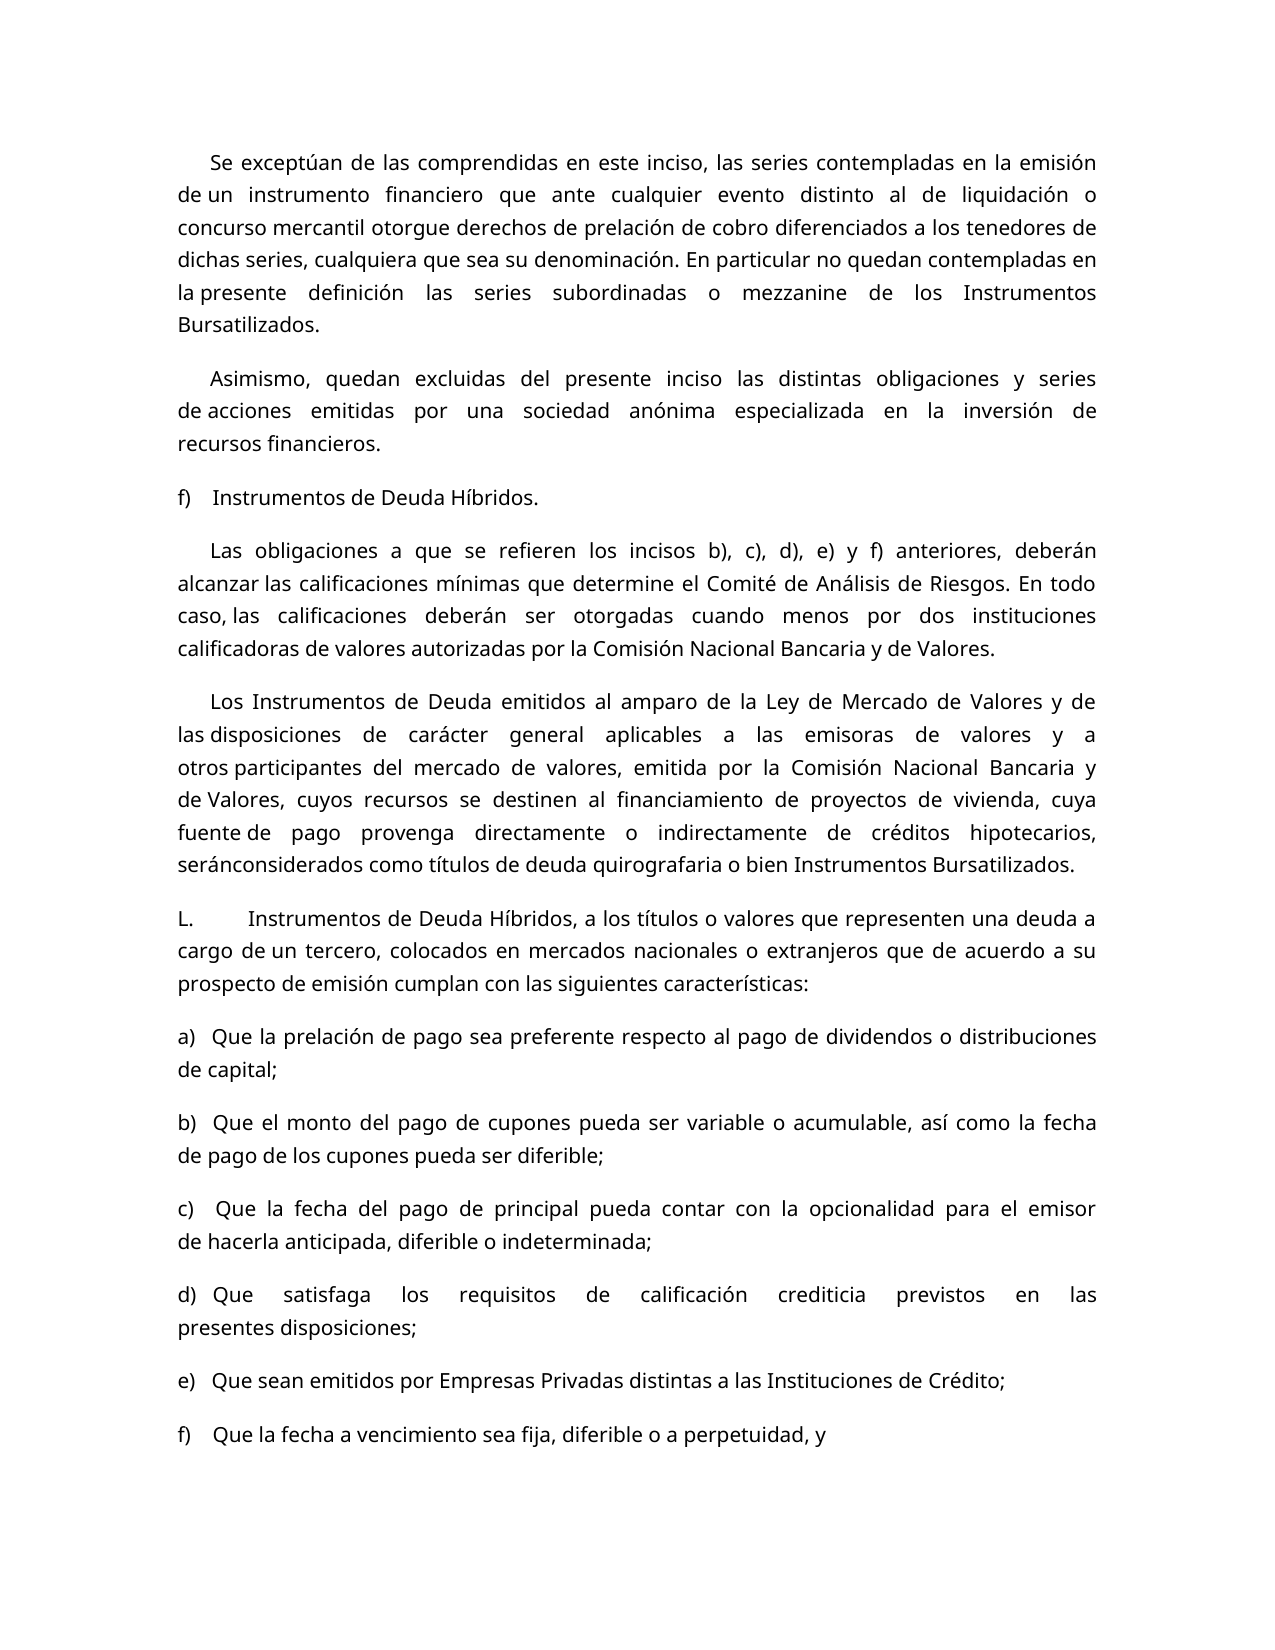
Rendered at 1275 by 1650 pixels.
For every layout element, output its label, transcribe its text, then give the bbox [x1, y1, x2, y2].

text Las obligaciones a que se refieren los incisos b), c), d), e) y f) anteriores, deberán alcanzar las calificaciones mínimas que determine el Comité de Análisis de Riesgos. En todo caso, las calificaciones deberán ser otorgadas cuando menos por dos instituciones calificadoras de valores autorizadas por la Comisión Nacional Bancaria y de Valores. [177, 536, 1098, 662]
text d) Que satisfaga los requisitos de calificación crediticia previstos en las presentes disposiciones; [177, 1281, 1098, 1342]
text f) Que la fecha a vencimiento sea fija, diferible o a perpetuidad, y [177, 1420, 1098, 1448]
text Asimismo, quedan excluidas del presente inciso las distintas obligaciones y series de acciones emitidas por una sociedad anónima especializada en la inversión de recursos financieros. [177, 364, 1098, 458]
text e) Que sean emitidos por Empresas Privadas distintas a las Instituciones de Crédito; [177, 1367, 1098, 1395]
text c) Que la fecha del pago de principal pueda contar con la opcionalidad para el emisor de hacerla anticipada, diferible o indeterminada; [177, 1194, 1098, 1256]
text Se exceptúan de las comprendidas en este inciso, las series contempladas en la emisión de un instrumento financiero que ante cualquier evento distinto al de liquidación o concurso mercantil otorgue derechos de prelación de cobro diferenciados a los tenedores de dichas series, cualquiera que sea su denominación. En particular no quedan contempladas en la presente definición las series subordinadas o mezzanine de los Instrumentos Bursatilizados. [177, 148, 1098, 339]
text L. Instrumentos de Deuda Híbridos, a los títulos o valores que representen una deuda a cargo de un tercero, colocados en mercados nacionales o extranjeros que de acuerdo a su prospecto de emisión cumplan con las siguientes características: [177, 904, 1098, 997]
text b) Que el monto del pago de cupones pueda ser variable o acumulable, así como la fecha de pago de los cupones pueda ser diferible; [177, 1108, 1098, 1169]
text Los Instrumentos de Deuda emitidos al amparo de la Ley de Mercado de Valores y de las disposiciones de carácter general aplicables a las emisoras de valores y a otros participantes del mercado de valores, emitida por la Comisión Nacional Bancaria y de Valores, cuyos recursos se destinen al financiamiento de proyectos de vivienda, cuya fuente de pago provenga directamente o indirectamente de créditos hipotecarios, seránconsiderados como títulos de deuda quirografaria o bien Instrumentos Bursatilizados. [177, 687, 1098, 879]
text f) Instrumentos de Deuda Híbridos. [177, 483, 1098, 511]
text a) Que la prelación de pago sea preferente respecto al pago de dividendos o distribuciones de capital; [177, 1022, 1098, 1083]
